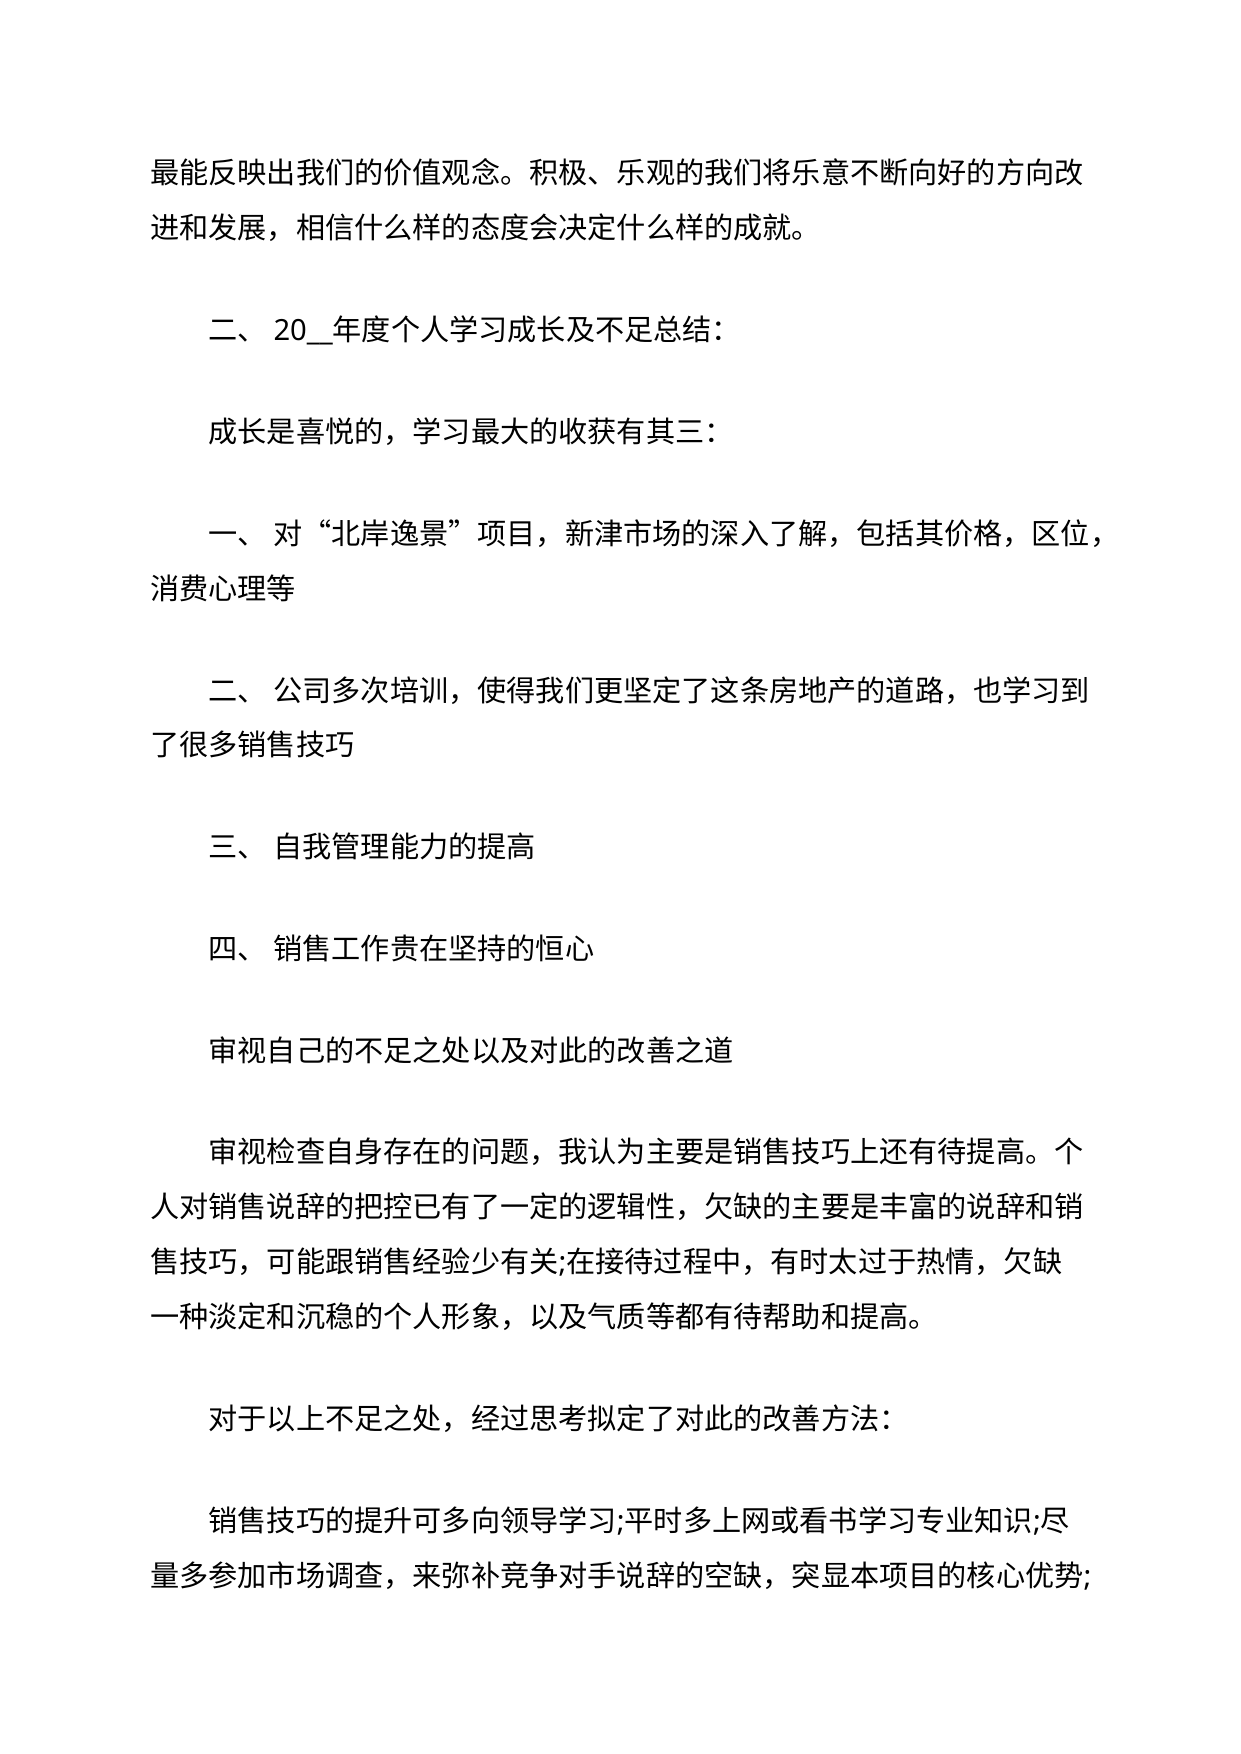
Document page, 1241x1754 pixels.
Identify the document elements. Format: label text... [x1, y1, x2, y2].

text 成长是喜悦的，学习最大的收获有其三： [150, 409, 1090, 451]
text 四、 销售工作贵在坚持的恒心 [150, 926, 1090, 968]
text 二、 20__年度个人学习成长及不足总结： [150, 307, 1090, 349]
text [150, 150, 1090, 247]
text 审视检查自身存在的问题，我认为主要是销售技巧上还有待提高。个人对销售说辞的把控已有了一定的逻辑性，欠缺的主要是丰富的说辞和销售技巧，可能跟销售经验少有关;在接待过程中，有时太过于热情，欠缺一种淡定和沉稳的个人形象，以及气质等都有待帮助和提高。 [150, 1129, 1090, 1336]
text 对于以上不足之处，经过思考拟定了对此的改善方法： [150, 1396, 1090, 1438]
text 二、 公司多次培训，使得我们更坚定了这条房地产的道路，也学习到了很多销售技巧 [150, 667, 1090, 764]
text 审视自己的不足之处以及对此的改善之道 [150, 1027, 1090, 1069]
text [150, 1497, 1090, 1595]
text 一、 对“北岸逸景”项目，新津市场的深入了解，包括其价格，区位，消费心理等 [150, 510, 1090, 608]
text 三、 自我管理能力的提高 [150, 824, 1090, 866]
